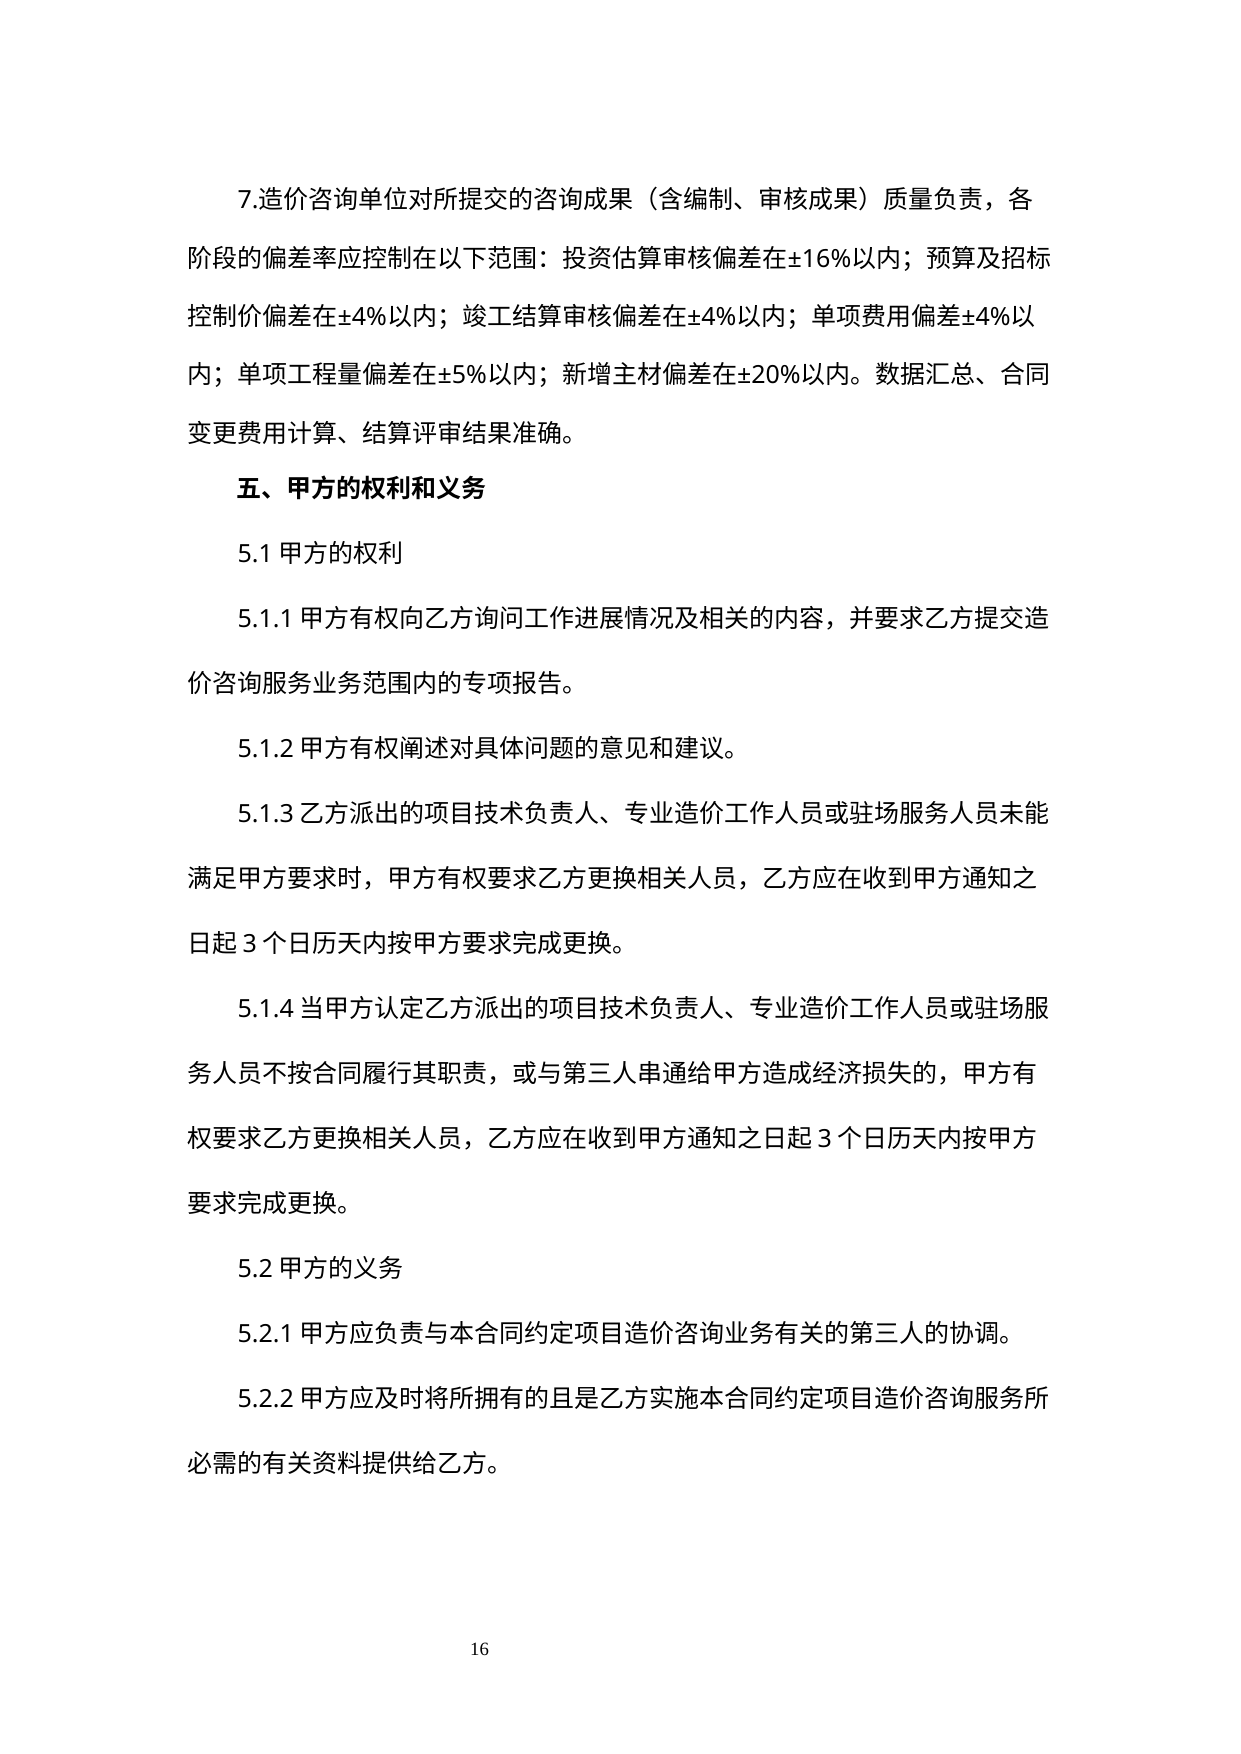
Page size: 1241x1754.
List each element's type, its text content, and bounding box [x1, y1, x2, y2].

text 5.1.3乙方派出的项目技术负责人、专业造价工作人员或驻场服务人员未能满足甲方要求时，甲方有权要求乙方更换相关人员，乙方应在收到甲方通知之日起3个日历天内按甲方要求完成更换。 [187, 779, 1053, 974]
text 5.1甲方的权利 [187, 519, 1053, 584]
text 5.2.2甲方应及时将所拥有的且是乙方实施本合同约定项目造价咨询服务所必需的有关资料提供给乙方。 [187, 1364, 1053, 1494]
text 5.1.2甲方有权阐述对具体问题的意见和建议。 [187, 714, 1053, 779]
text 7.造价咨询单位对所提交的咨询成果（含编制、审核成果）质量负责，各阶段的偏差率应控制在以下范围：投资估算审核偏差在±16%以内；预算及招标控制价偏差在±4%以内；竣工结算审核偏差在±4%以内；单项费用偏差±4%以内；单项工程量偏差在±5%以内；新增主材偏差在±20%以内。数据汇总、合同变更费用计算、结算评审结果准确。 [187, 162, 1053, 454]
text 五、甲方的权利和义务 [187, 454, 1053, 519]
text 5.1.4当甲方认定乙方派出的项目技术负责人、专业造价工作人员或驻场服务人员不按合同履行其职责，或与第三人串通给甲方造成经济损失的，甲方有权要求乙方更换相关人员，乙方应在收到甲方通知之日起3个日历天内按甲方要求完成更换。 [187, 974, 1053, 1234]
text 5.2甲方的义务 [187, 1234, 1053, 1299]
text 5.1.1甲方有权向乙方询问工作进展情况及相关的内容，并要求乙方提交造价咨询服务业务范围内的专项报告。 [187, 584, 1053, 714]
text 5.2.1甲方应负责与本合同约定项目造价咨询业务有关的第三人的协调。 [187, 1299, 1053, 1364]
